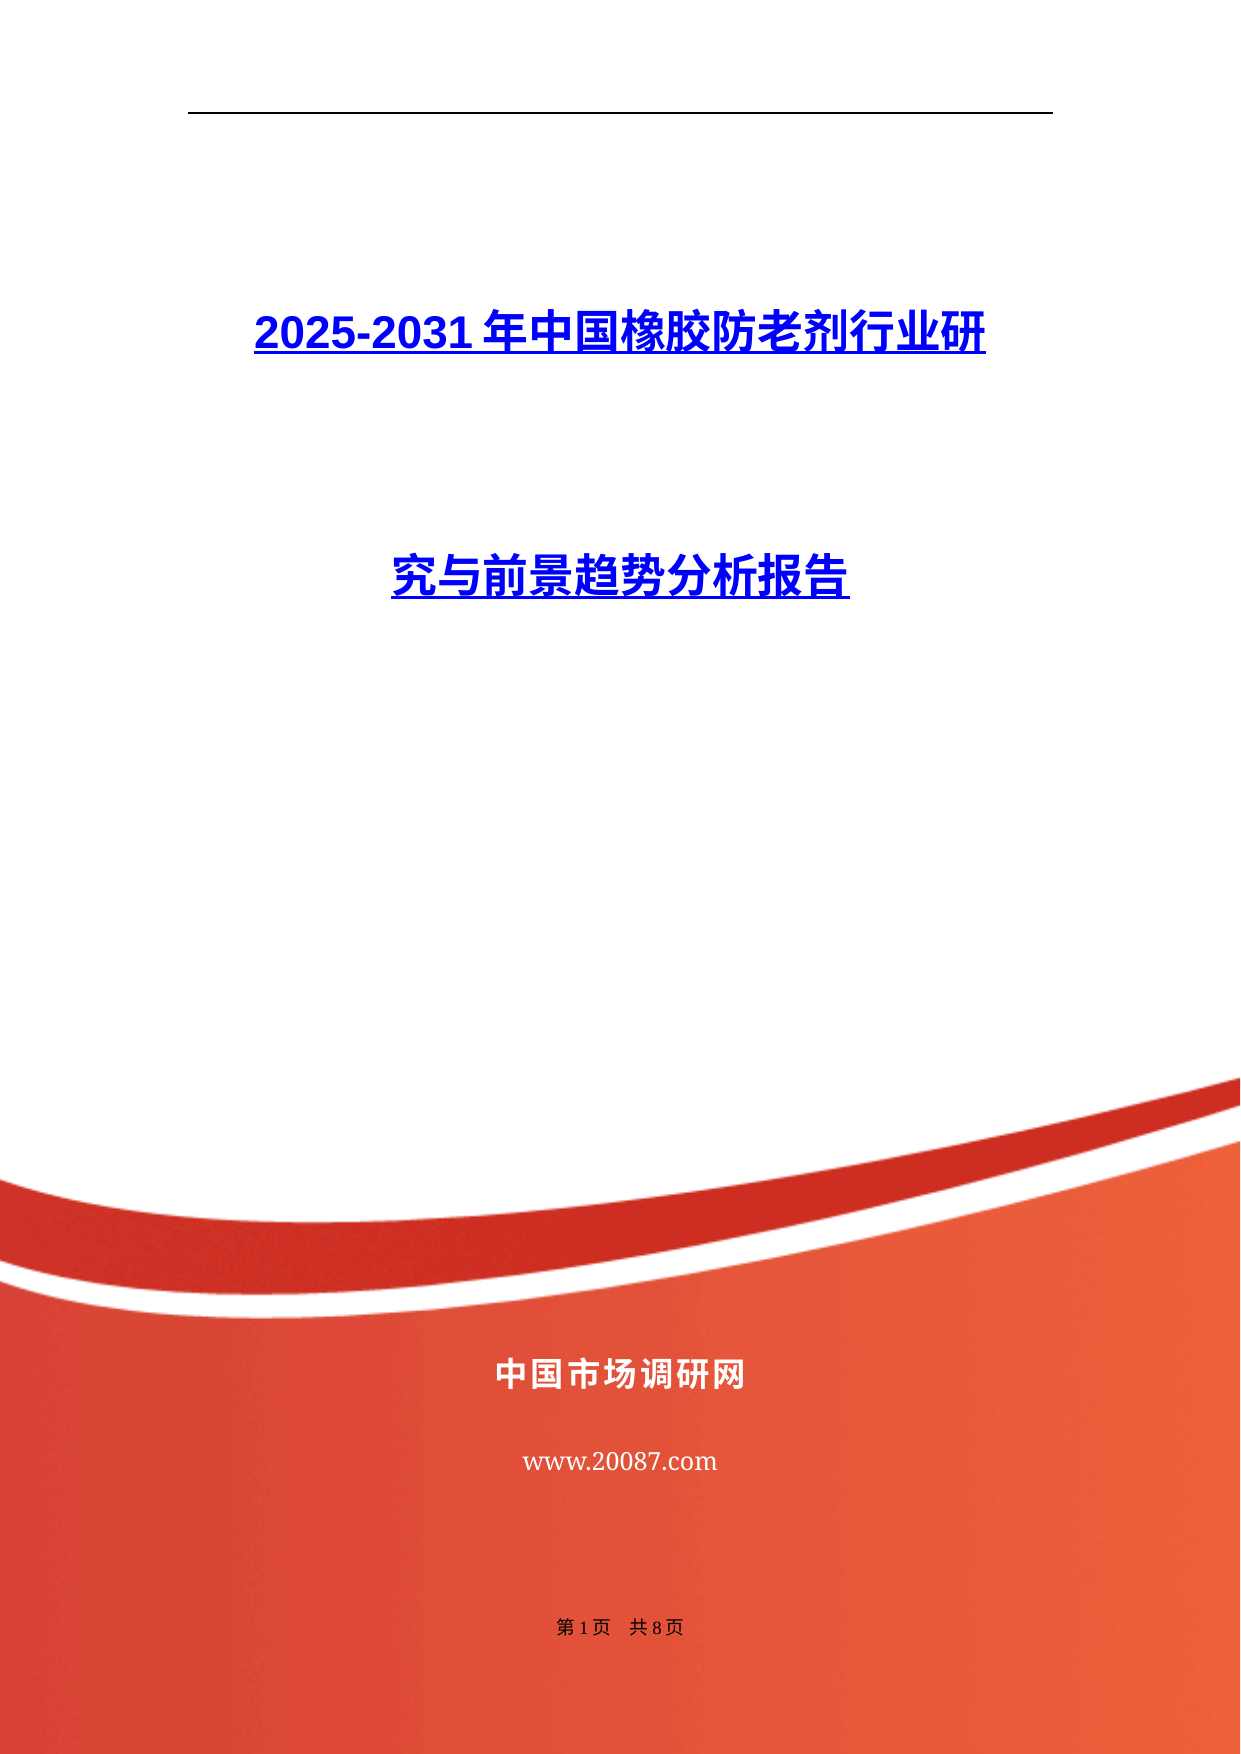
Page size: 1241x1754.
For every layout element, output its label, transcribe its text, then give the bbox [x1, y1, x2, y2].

picture [0, 1006, 1241, 1754]
table_header 2025-2031年中国橡胶防老剂行业研究与前景趋势分析报告 [188, 207, 1053, 773]
subtitle 中国市场调研网 [187, 1339, 1053, 1404]
text www.20087.com [187, 1428, 1053, 1493]
